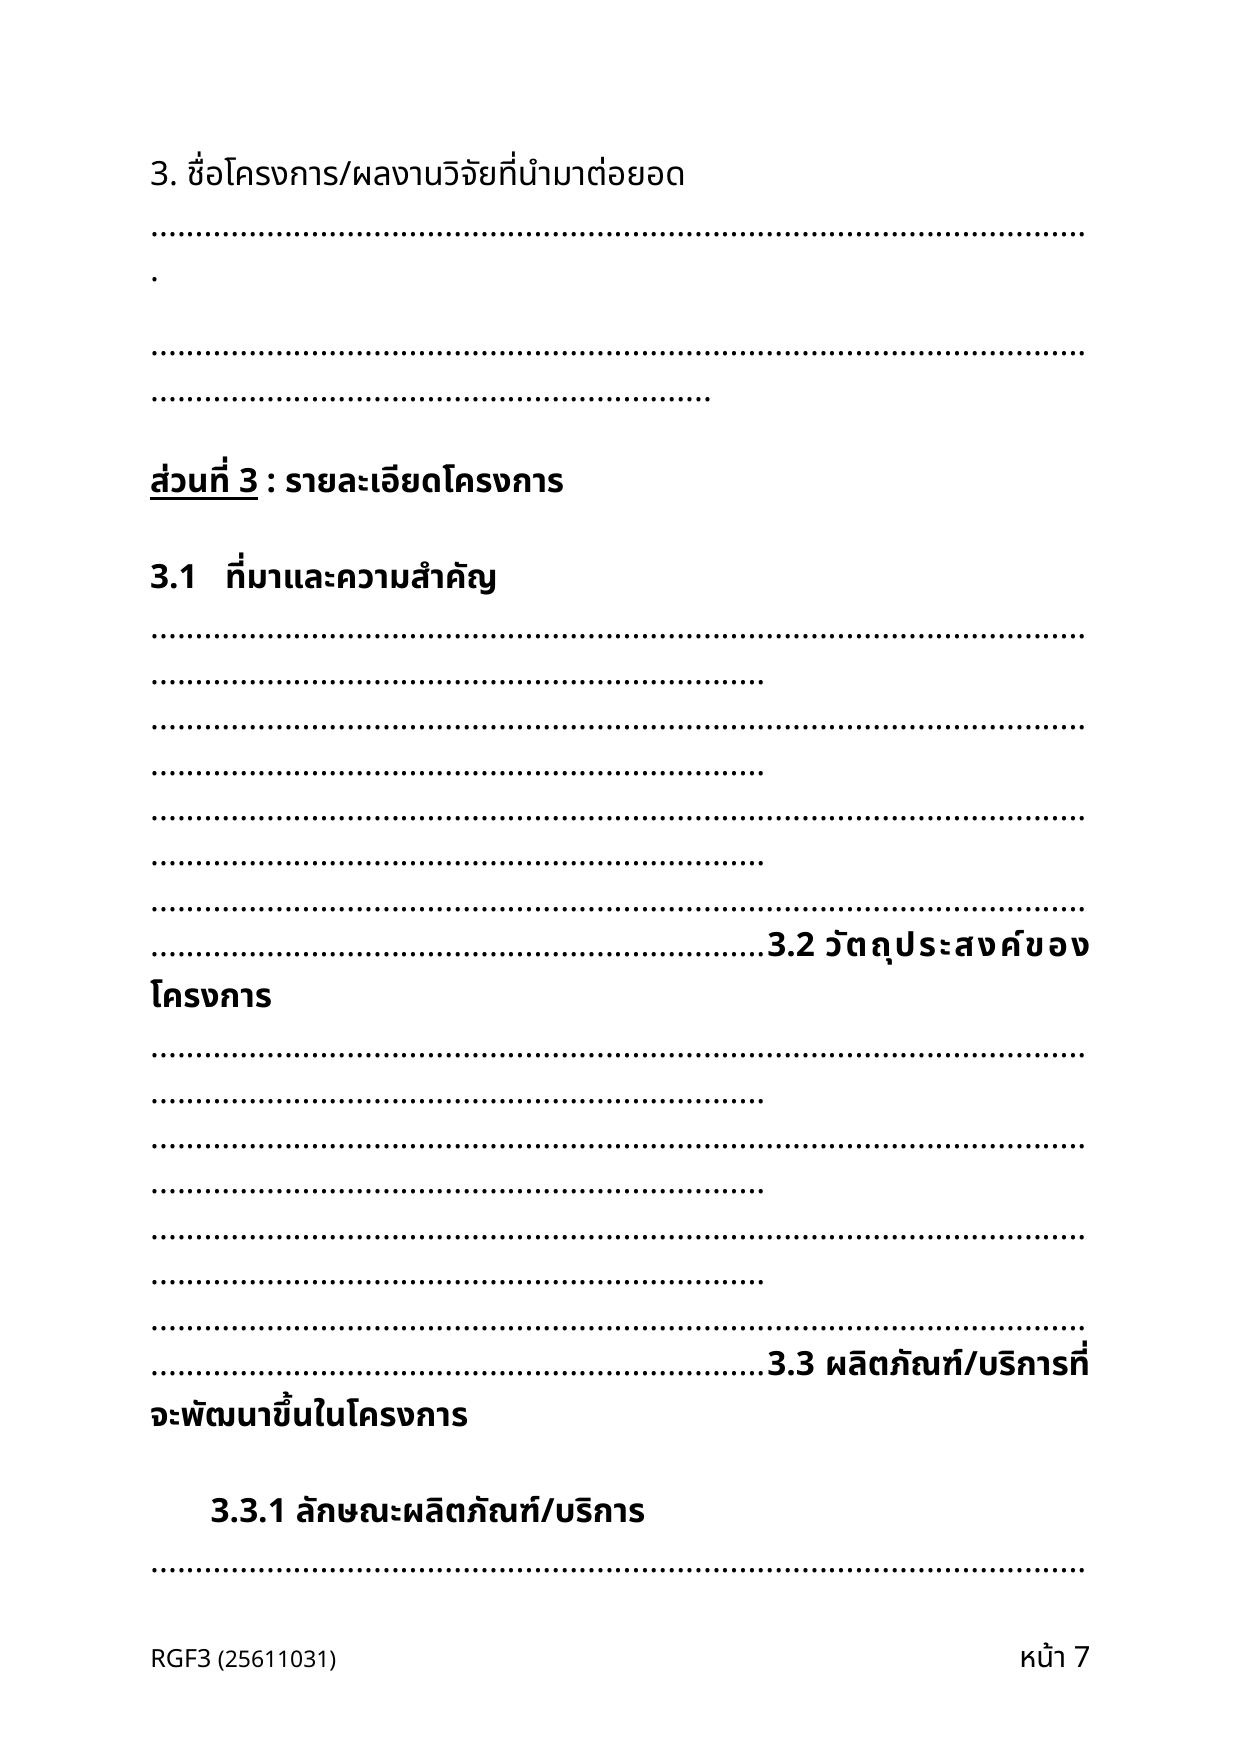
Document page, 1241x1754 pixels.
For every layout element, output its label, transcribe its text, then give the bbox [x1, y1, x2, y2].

text 3. ชื่อโครงการ/ผลงานวิจัยที่นำมาต่อยอด .......................................................................................................... [150, 150, 1090, 291]
text ........................................................................................................................................................................ [150, 291, 1090, 411]
text 3.1 ที่มาและความสําคัญ [150, 552, 1090, 603]
text 3.3.1 ลักษณะผลิตภัณฑ์/บริการ [150, 1486, 1090, 1537]
text ..............................................................................................................................................................................3.3 ผลิตภัณฑ์/บริการที่จะพัฒนาขึ้นในโครงการ [150, 1294, 1090, 1441]
text ..............................................................................................................................................................................3.2 วัตถุประสงค์ของโครงการ [150, 876, 1090, 1022]
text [150, 1537, 1090, 1582]
text ส่วนที่ 3 : รายละเอียดโครงการ [150, 456, 1090, 507]
